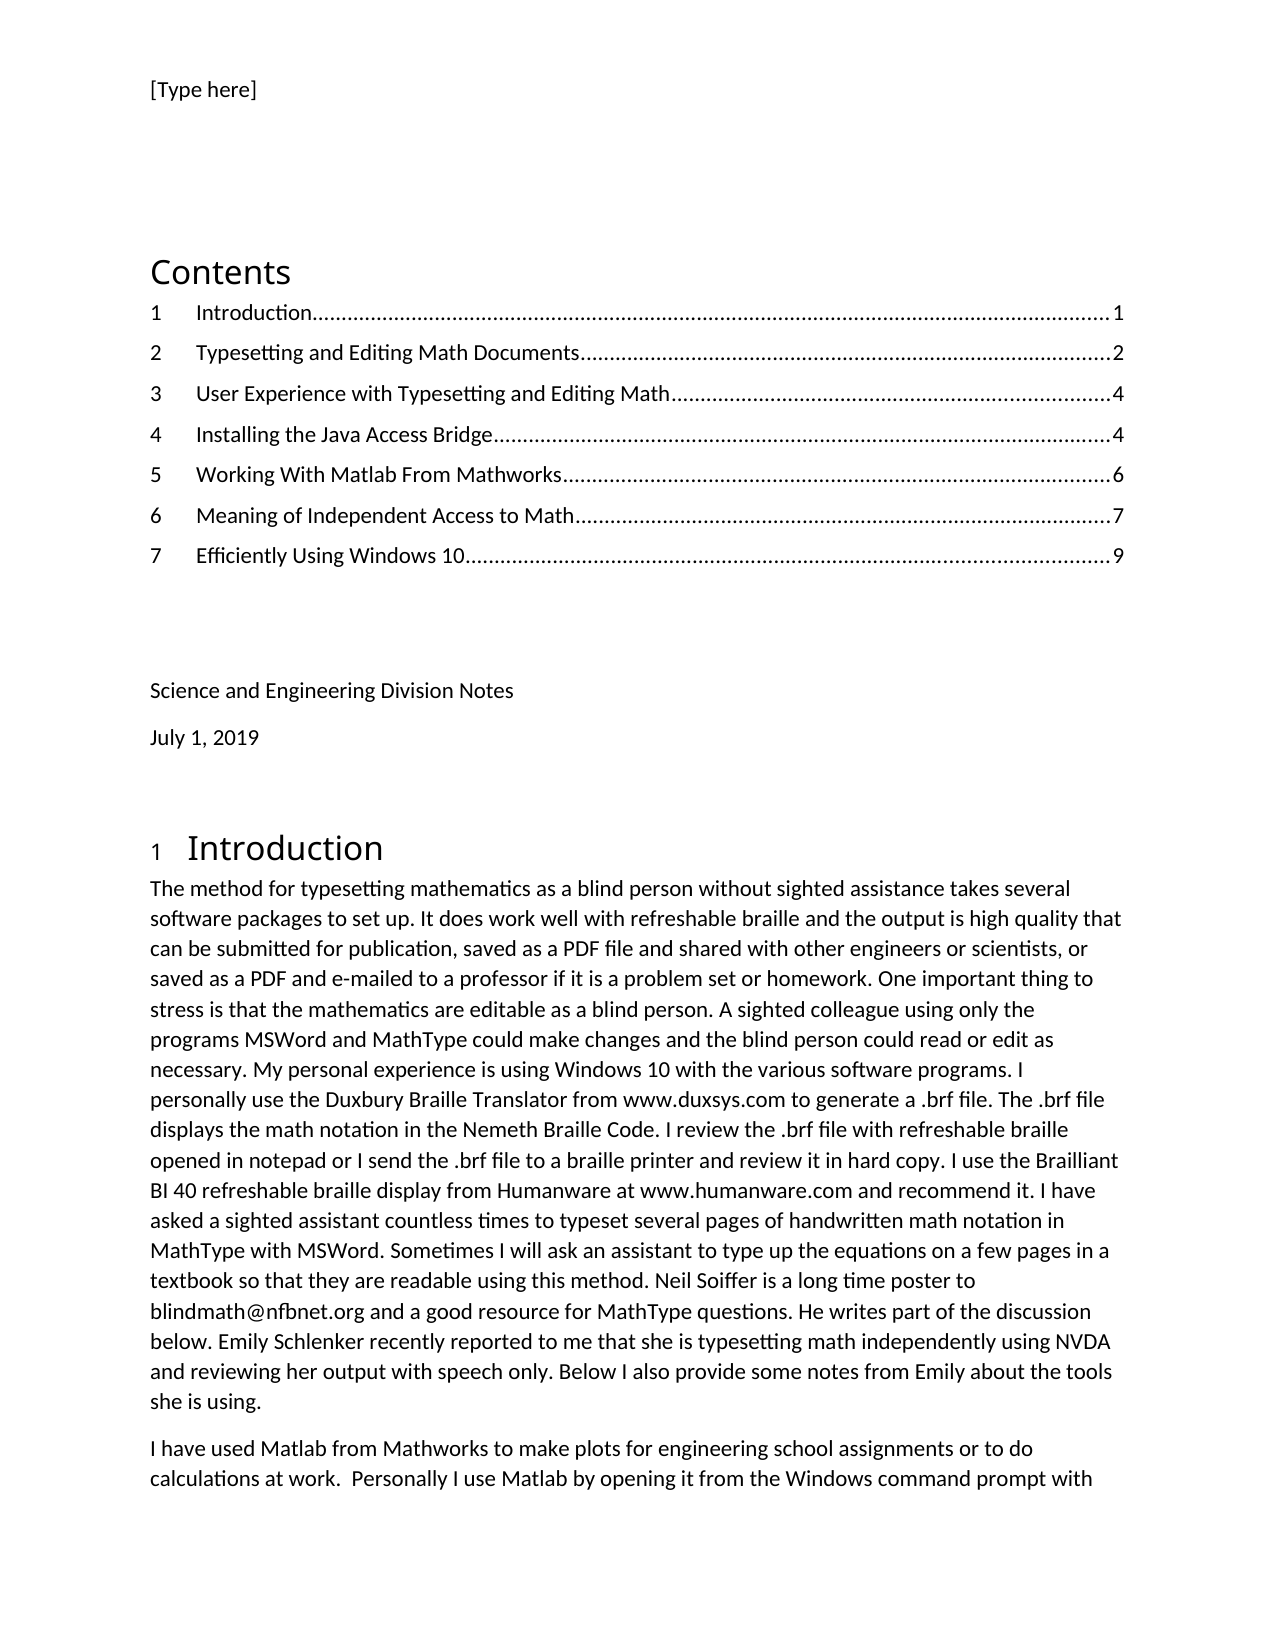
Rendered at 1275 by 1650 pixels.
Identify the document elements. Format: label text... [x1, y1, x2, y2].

subtitle Introduction [150, 825, 1125, 870]
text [150, 1434, 1125, 1493]
text July 1, 2019 [150, 723, 1125, 751]
text The method for typesetting mathematics as a blind person without sighted assistance takes several software packages to set up. It does work well with refreshable braille and the output is high quality that can be submitted for publication, saved as a PDF file and shared with other engineers or scientists, or saved as a PDF and e-mailed to a professor if it is a problem set or homework. One important thing to stress is that the mathematics are editable as a blind person. A sighted colleague using only the programs MSWord and MathType could make changes and the blind person could read or edit as necessary. My personal experience is using Windows 10 with the various software programs. I personally use the Duxbury Braille Translator from www.duxsys.com to generate a .brf file. The .brf file displays the math notation in the Nemeth Braille Code. I review the .brf file with refreshable braille opened in notepad or I send the .brf file to a braille printer and review it in hard copy. I use the Brailliant BI 40 refreshable braille display from Humanware at www.humanware.com and recommend it. I have asked a sighted assistant countless times to typeset several pages of handwritten math notation in MathType with MSWord. Sometimes I will ask an assistant to type up the equations on a few pages in a textbook so that they are readable using this method. Neil Soiffer is a long time poster to blindmath@nfbnet.org and a good resource for MathType questions. He writes part of the discussion below. Emily Schlenker recently reported to me that she is typesetting math independently using NVDA and reviewing her output with speech only. Below I also provide some notes from Emily about the tools she is using. [150, 874, 1125, 1416]
text Science and Engineering Division Notes [150, 676, 1125, 704]
